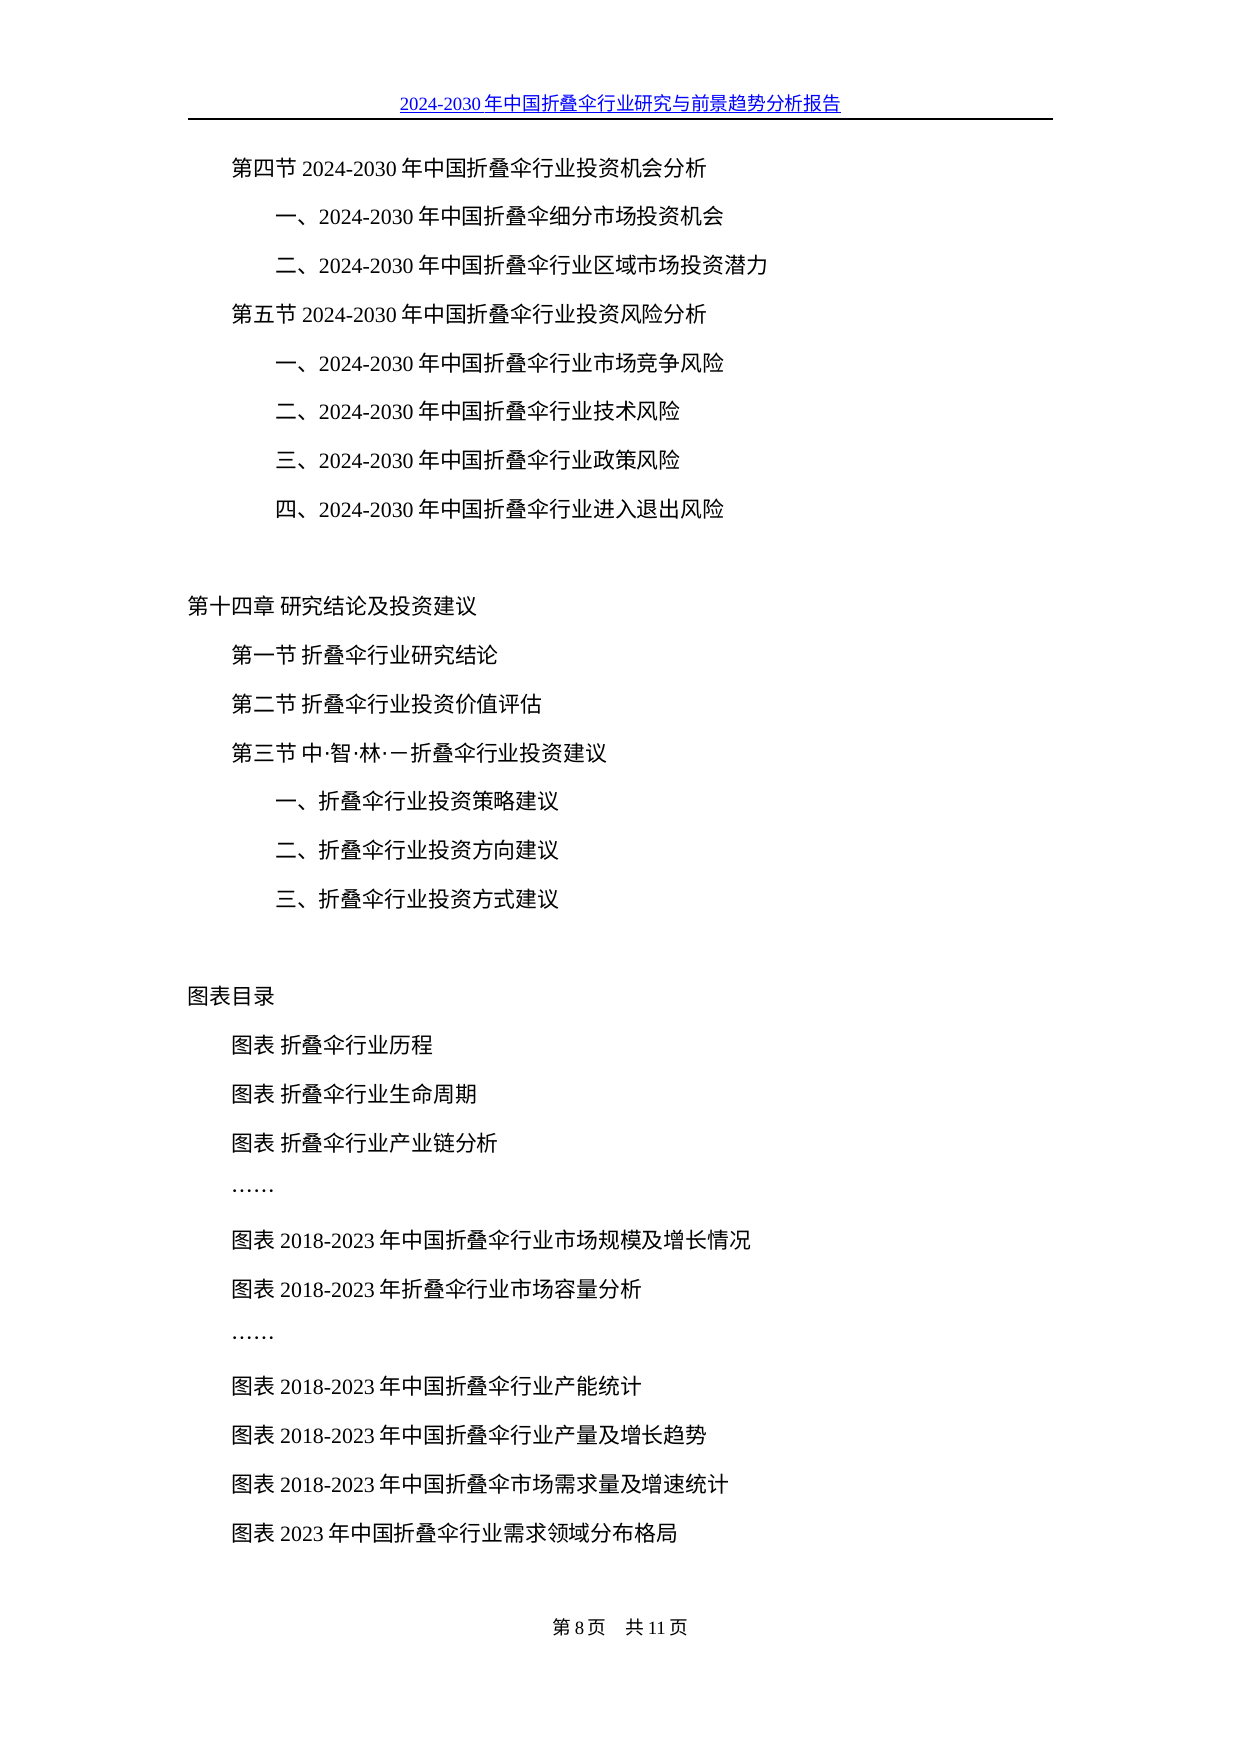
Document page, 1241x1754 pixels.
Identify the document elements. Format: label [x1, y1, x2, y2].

text [187, 150, 1053, 1548]
